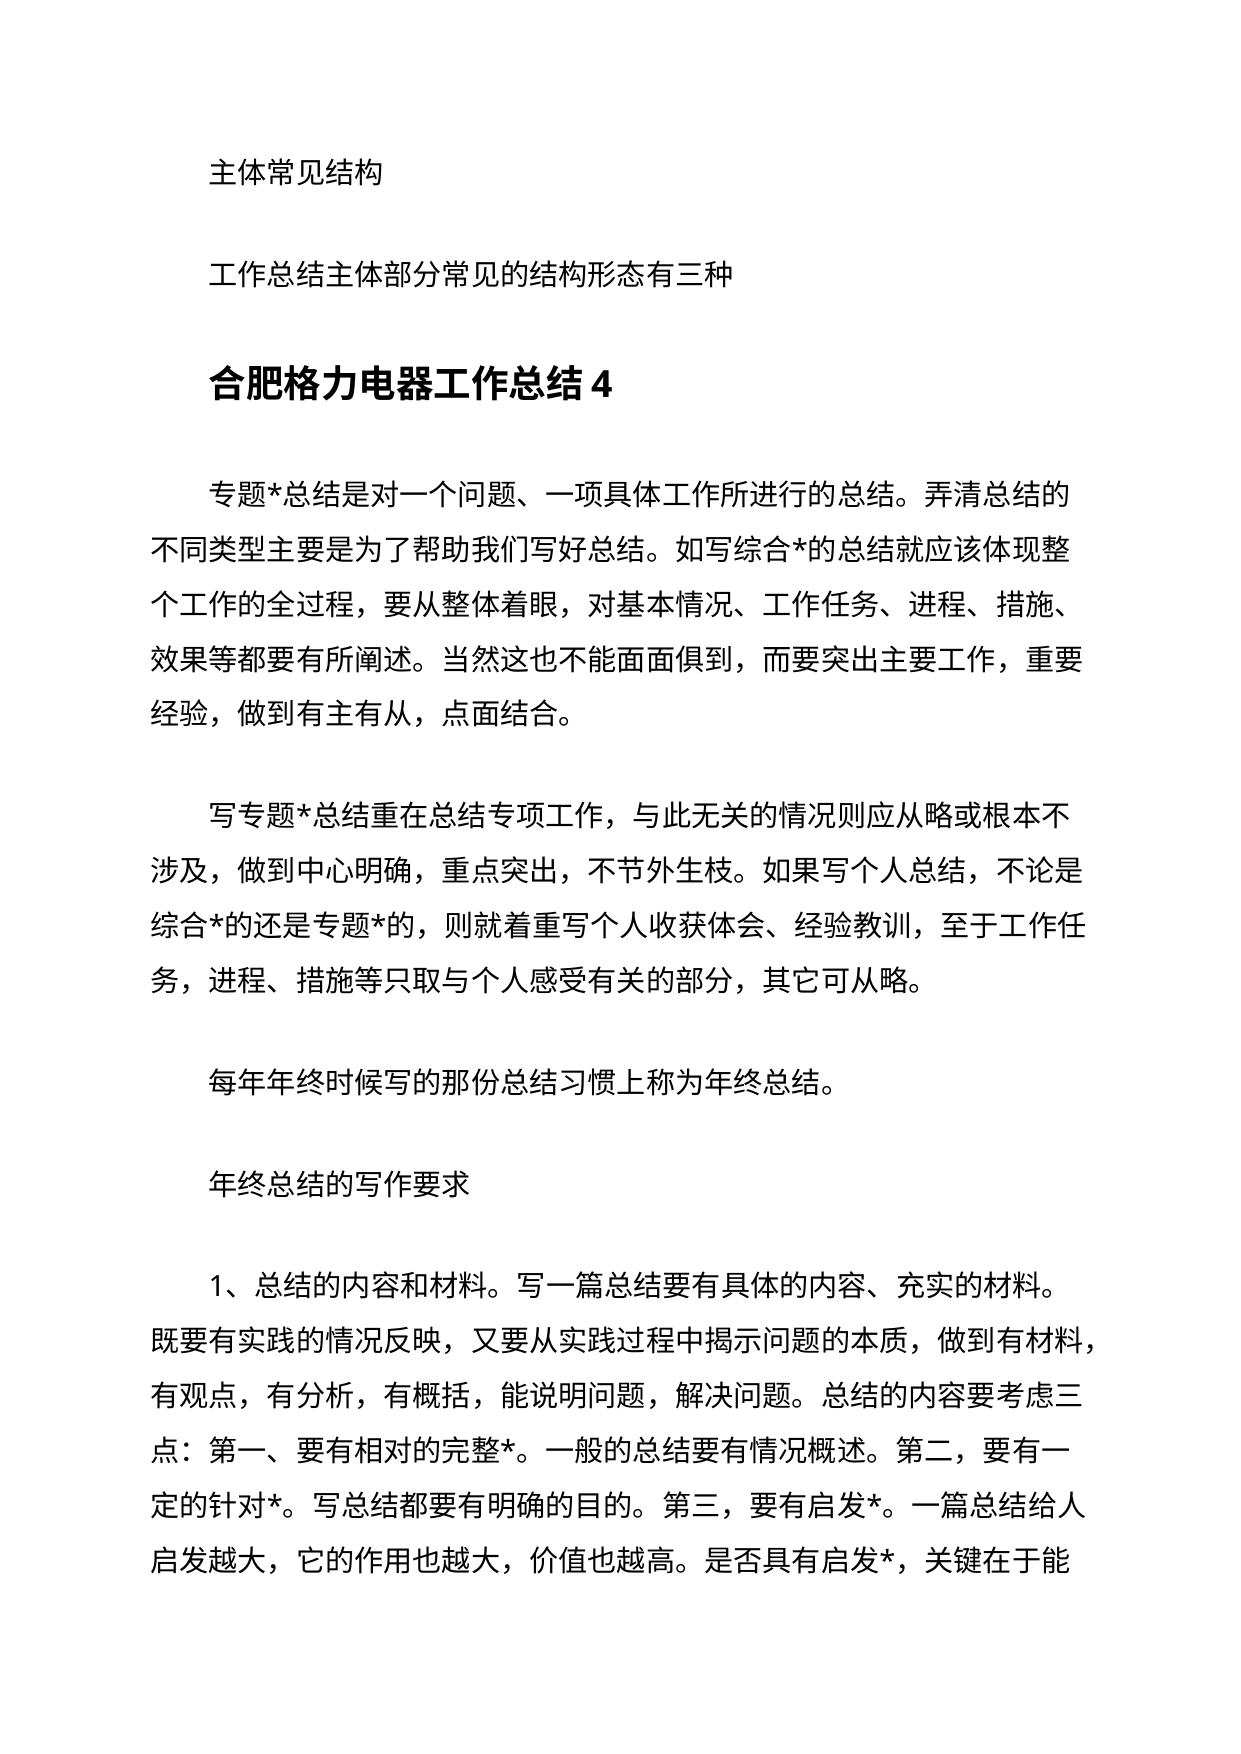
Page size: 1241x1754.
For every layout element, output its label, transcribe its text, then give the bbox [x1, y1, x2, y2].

text 合肥格力电器工作总结4 [150, 353, 1090, 408]
text 年终总结的写作要求 [150, 1161, 1090, 1203]
text 专题*总结是对一个问题、一项具体工作所进行的总结。弄清总结的不同类型主要是为了帮助我们写好总结。如写综合*的总结就应该体现整个工作的全过程，要从整体着眼，对基本情况、工作任务、进程、措施、效果等都要有所阐述。当然这也不能面面俱到，而要突出主要工作，重要经验，做到有主有从，点面结合。 [150, 471, 1090, 733]
text 写专题*总结重在总结专项工作，与此无关的情况则应从略或根本不涉及，做到中心明确，重点突出，不节外生枝。如果写个人总结，不论是综合*的还是专题*的，则就着重写个人收获体会、经验教训，至于工作任务，进程、措施等只取与个人感受有关的部分，其它可从略。 [150, 793, 1090, 1000]
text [150, 1263, 1090, 1580]
text 工作总结主体部分常见的结构形态有三种 [150, 252, 1090, 294]
text 主体常见结构 [150, 150, 1090, 192]
text 每年年终时候写的那份总结习惯上称为年终总结。 [150, 1059, 1090, 1102]
